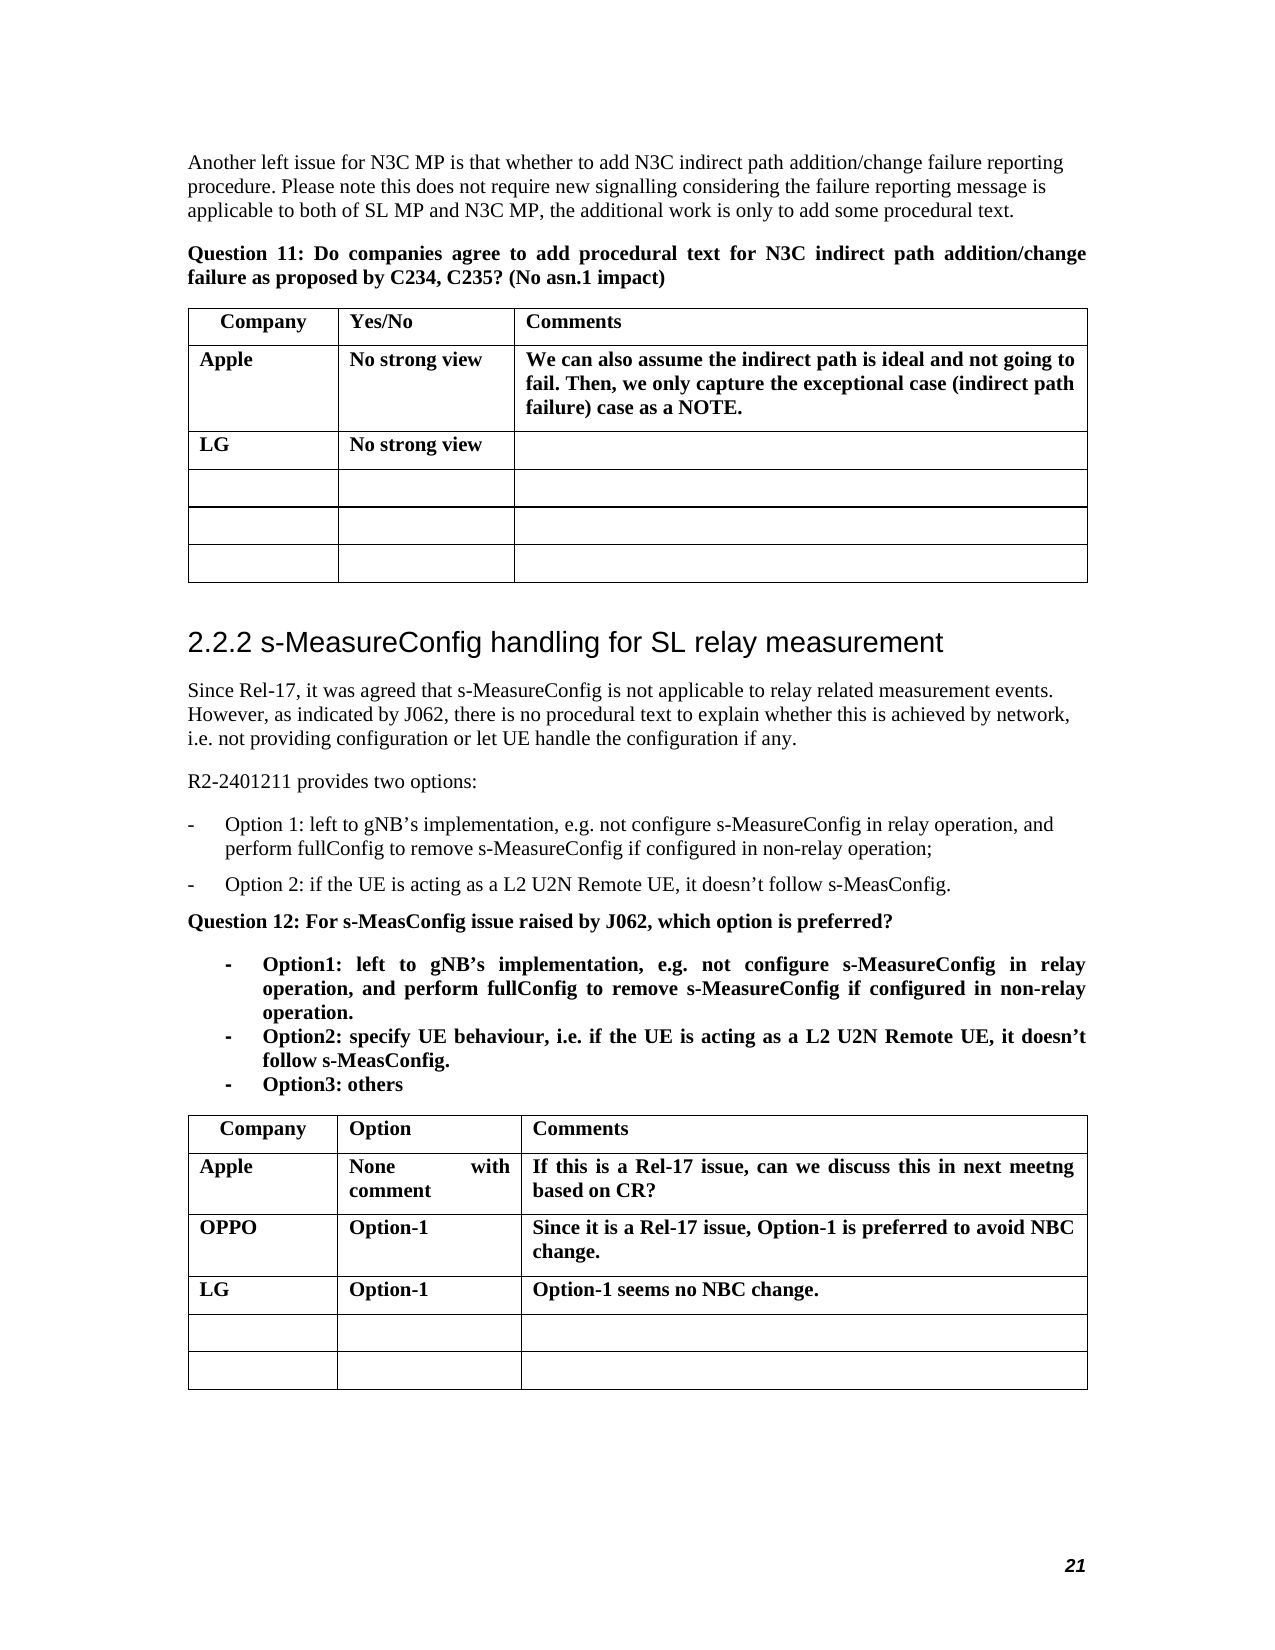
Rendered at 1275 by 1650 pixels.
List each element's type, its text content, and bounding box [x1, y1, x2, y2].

table_cell If this is a Rel-17 issue, can we discuss this in next meetng based on CR? [522, 1154, 1087, 1214]
table_cell [339, 508, 514, 544]
table_cell Option-1 seems no NBC change. [522, 1277, 1087, 1313]
table_header Yes/No [339, 309, 514, 345]
table_cell No strong view [339, 346, 514, 431]
text Since Rel-17, it was agreed that s-MeasureConfig is not applicable to relay related measurement events. However, as indicated by J062, there is no procedural text to explain whether this is achieved by network, i.e. not providing configuration or let UE handle the configuration if any. [187, 678, 1087, 750]
table_header Comments [522, 1116, 1087, 1152]
table_cell [338, 1315, 521, 1351]
table_header Company [189, 309, 338, 345]
table_cell [189, 470, 338, 506]
list Option 1: left to gNB’s implementation, e.g. not configure s-MeasureConfig in relay operation, and perform fullConfig to remove s-MeasureConfig if configured in non-relay operation; [187, 811, 1087, 859]
text Another left issue for N3C MP is that whether to add N3C indirect path addition/change failure reporting procedure. Please note this does not require new signalling considering the failure reporting message is applicable to both of SL MP and N3C MP, the additional work is only to add some procedural text. [187, 150, 1087, 222]
subtitle 2.2.2 s-MeasureConfig handling for SL relay measurement [187, 625, 1087, 659]
table_cell None with comment [338, 1154, 521, 1214]
text Question 11: Do companies agree to add procedural text for N3C indirect path addition/change failure as proposed by C234, C235? (No asn.1 impact) [187, 241, 1087, 289]
table_cell No strong view [339, 432, 514, 469]
text R2-2401211 provides two options: [187, 769, 1087, 793]
text Question 12: For s-MeasConfig issue raised by J062, which option is preferred? [187, 909, 1087, 933]
table_header Company [189, 1116, 337, 1152]
table_cell [515, 545, 1087, 582]
table_cell [189, 1352, 337, 1389]
table_cell OPPO [189, 1215, 337, 1276]
table_cell [515, 508, 1087, 544]
table_cell Option-1 [338, 1277, 521, 1313]
table_header Option [338, 1116, 521, 1152]
table_cell [515, 470, 1087, 506]
table_cell [522, 1315, 1087, 1351]
table_header Comments [515, 309, 1087, 345]
table_cell Since it is a Rel-17 issue, Option-1 is preferred to avoid NBC change. [522, 1215, 1087, 1276]
table_cell [522, 1352, 1087, 1389]
table_cell [515, 432, 1087, 469]
table_cell [189, 545, 338, 582]
list Option 2: if the UE is acting as a L2 U2N Remote UE, it doesn’t follow s-MeasConfig. [187, 872, 1087, 896]
list Option2: specify UE behaviour, i.e. if the UE is acting as a L2 U2N Remote UE, it doesn’t follow s-MeasConfig. [225, 1024, 1087, 1072]
list Option1: left to gNB’s implementation, e.g. not configure s-MeasureConfig in relay operation, and perform fullConfig to remove s-MeasureConfig if configured in non-relay operation. [225, 951, 1087, 1024]
table_cell Option-1 [338, 1215, 521, 1276]
table_cell Apple [189, 346, 338, 431]
table_cell LG [189, 432, 338, 469]
table_cell [338, 1352, 521, 1389]
table_cell LG [189, 1277, 337, 1313]
table_cell Apple [189, 1154, 337, 1214]
table_cell [189, 508, 338, 544]
table_cell [339, 470, 514, 506]
table_cell We can also assume the indirect path is ideal and not going to fail. Then, we only capture the exceptional case (indirect path failure) case as a NOTE. [515, 346, 1087, 431]
table_cell [189, 1315, 337, 1351]
list Option3: others [225, 1072, 1087, 1096]
table_cell [339, 545, 514, 582]
